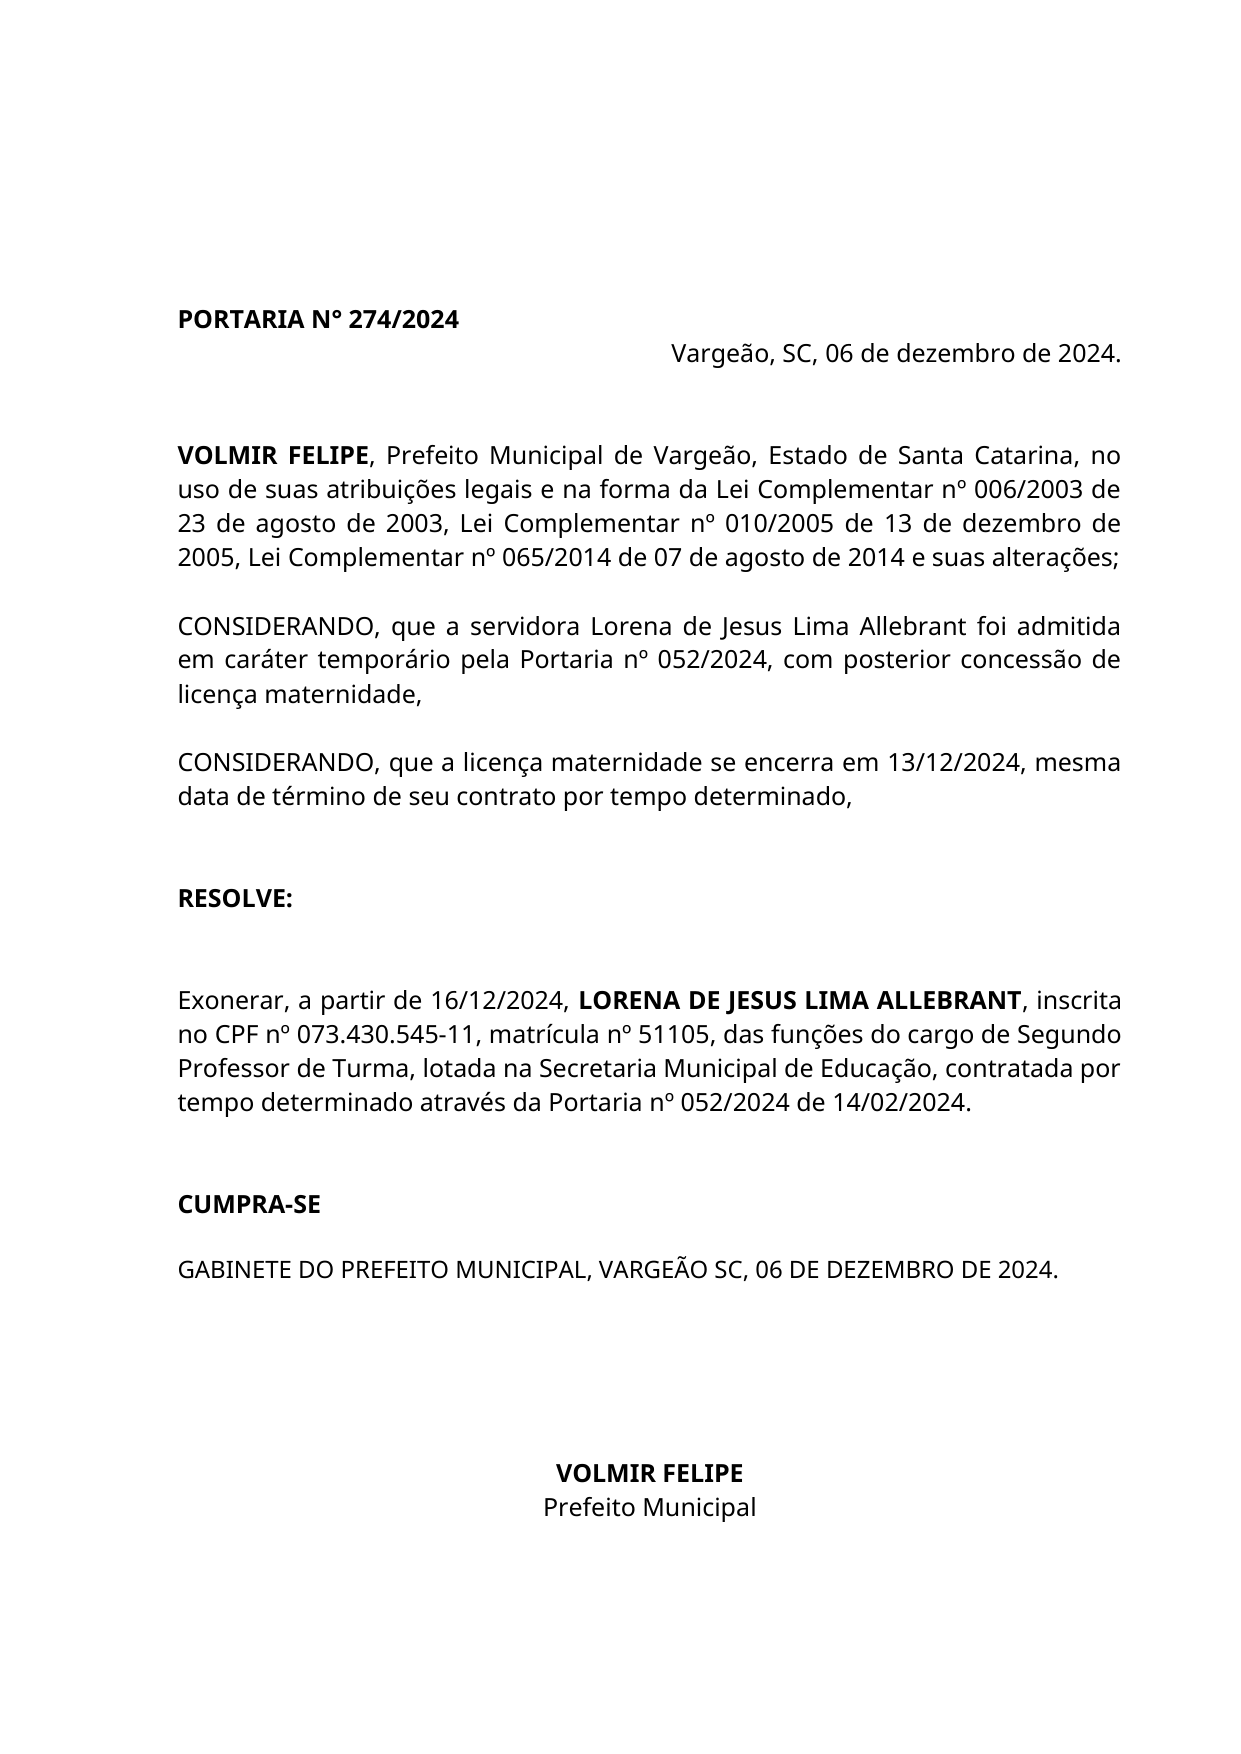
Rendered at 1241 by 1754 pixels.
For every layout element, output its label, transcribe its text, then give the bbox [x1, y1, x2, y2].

text VOLMIR FELIPE, Prefeito Municipal de Vargeão, Estado de Santa Catarina, no uso de suas atribuições legais e na forma da Lei Complementar nº 006/2003 de 23 de agosto de 2003, Lei Complementar nº 010/2005 de 13 de dezembro de 2005, Lei Complementar nº 065/2014 de 07 de agosto de 2014 e suas alterações; [177, 438, 1122, 574]
text Prefeito Municipal [177, 1489, 1122, 1523]
text GABINETE DO PREFEITO MUNICIPAL, VARGEÃO SC, 06 DE DEZEMBRO DE 2024. [177, 1252, 1122, 1285]
subtitle PORTARIA N° 274/2024 [177, 302, 1122, 336]
text Exonerar, a partir de 16/12/2024, LORENA DE JESUS LIMA ALLEBRANT, inscrita no CPF nº 073.430.545-11, matrícula nº 51105, das funções do cargo de Segundo Professor de Turma, lotada na Secretaria Municipal de Educação, contratada por tempo determinado através da Portaria nº 052/2024 de 14/02/2024. [177, 983, 1122, 1119]
text VOLMIR FELIPE [177, 1455, 1122, 1489]
text RESOLVE: [177, 881, 1122, 915]
text CONSIDERANDO, que a licença maternidade se encerra em 13/12/2024, mesma data de término de seu contrato por tempo determinado, [177, 744, 1122, 812]
text Vargeão, SC, 06 de dezembro de 2024. [177, 336, 1122, 370]
text CUMPRA-SE [177, 1187, 1122, 1221]
text CONSIDERANDO, que a servidora Lorena de Jesus Lima Allebrant foi admitida em caráter temporário pela Portaria nº 052/2024, com posterior concessão de licença maternidade, [177, 608, 1122, 710]
